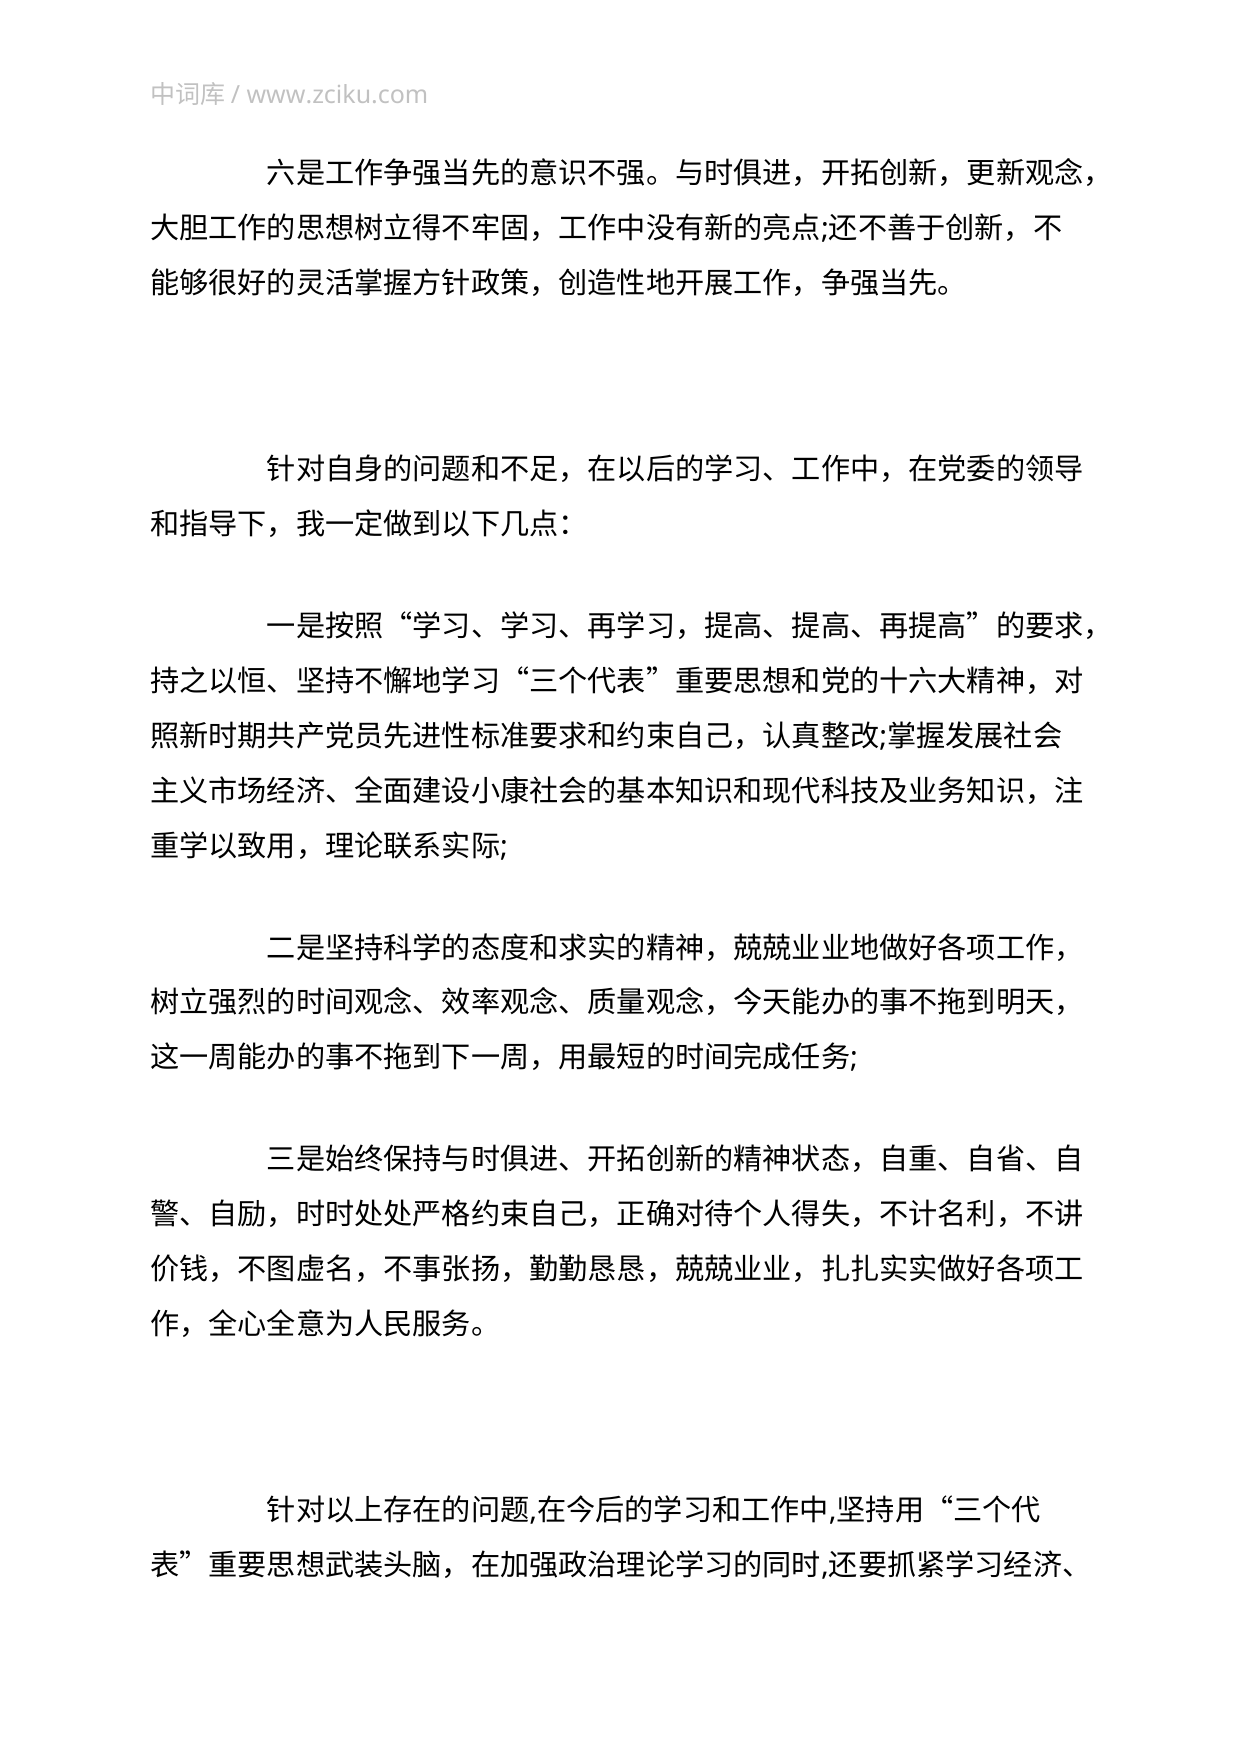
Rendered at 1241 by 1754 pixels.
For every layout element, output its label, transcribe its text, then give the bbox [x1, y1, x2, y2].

text 六是工作争强当先的意识不强。与时俱进，开拓创新，更新观念，大胆工作的思想树立得不牢固，工作中没有新的亮点;还不善于创新，不能够很好的灵活掌握方针政策，创造性地开展工作，争强当先。 [150, 150, 1090, 302]
text 针对自身的问题和不足，在以后的学习、工作中，在党委的领导和指导下，我一定做到以下几点： [150, 446, 1090, 543]
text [150, 1487, 1090, 1584]
text 三是始终保持与时俱进、开拓创新的精神状态，自重、自省、自警、自励，时时处处严格约束自己，正确对待个人得失，不计名利，不讲价钱，不图虚名，不事张扬，勤勤恳恳，兢兢业业，扎扎实实做好各项工作，全心全意为人民服务。 [150, 1136, 1090, 1343]
text 二是坚持科学的态度和求实的精神，兢兢业业地做好各项工作，树立强烈的时间观念、效率观念、质量观念，今天能办的事不拖到明天，这一周能办的事不拖到下一周，用最短的时间完成任务; [150, 924, 1090, 1076]
text 一是按照“学习、学习、再学习，提高、提高、再提高”的要求，持之以恒、坚持不懈地学习“三个代表”重要思想和党的十六大精神，对照新时期共产党员先进性标准要求和约束自己，认真整改;掌握发展社会主义市场经济、全面建设小康社会的基本知识和现代科技及业务知识，注重学以致用，理论联系实际; [150, 602, 1090, 864]
